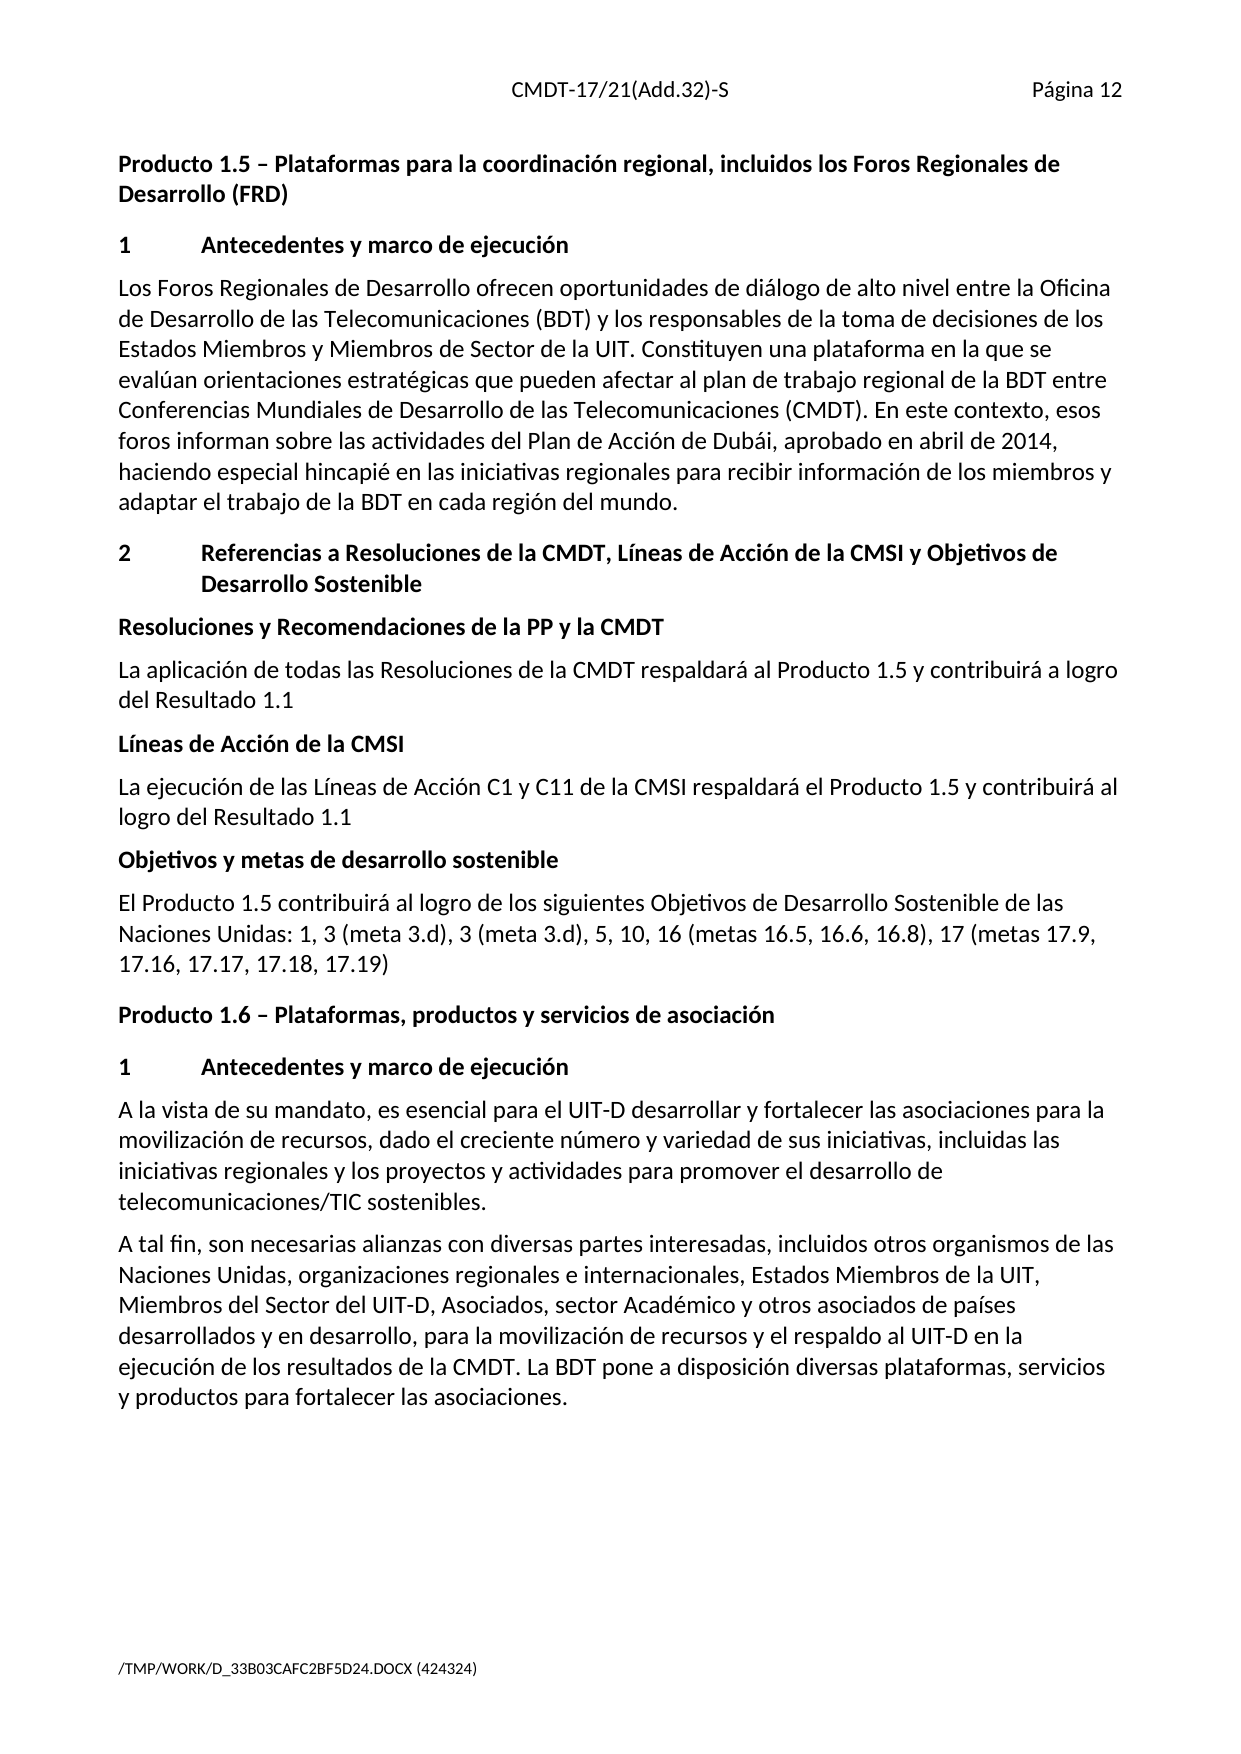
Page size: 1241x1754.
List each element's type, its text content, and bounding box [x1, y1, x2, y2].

subtitle 1 Antecedentes y marco de ejecución [118, 229, 1122, 260]
subtitle 2 Referencias a Resoluciones de la CMDT, Líneas de Acción de la CMSI y Objetivos de Desarrollo Sostenible [118, 538, 1122, 599]
text Resoluciones y Recomendaciones de la PP y la CMDT [118, 611, 1122, 642]
text La ejecución de las Líneas de Acción C1 y C11 de la CMSI respaldará el Producto 1.5 y contribuirá al logro del Resultado 1.1 [118, 771, 1122, 832]
text Los Foros Regionales de Desarrollo ofrecen oportunidades de diálogo de alto nivel entre la Oficina de Desarrollo de las Telecomunicaciones (BDT) y los responsables de la toma de decisiones de los Estados Miembros y Miembros de Sector de la UIT. Constituyen una plataforma en la que se evalúan orientaciones estratégicas que pueden afectar al plan de trabajo regional de la BDT entre Conferencias Mundiales de Desarrollo de las Telecomunicaciones (CMDT). En este contexto, esos foros informan sobre las actividades del Plan de Acción de Dubái, aprobado en abril de 2014, haciendo especial hincapié en las iniciativas regionales para recibir información de los miembros y adaptar el trabajo de la BDT en cada región del mundo. [118, 273, 1122, 517]
text A la vista de su mandato, es esencial para el UIT-D desarrollar y fortalecer las asociaciones para la movilización de recursos, dado el creciente número y variedad de sus iniciativas, incluidas las iniciativas regionales y los proyectos y actividades para promover el desarrollo de telecomunicaciones/TIC sostenibles. [118, 1094, 1122, 1216]
subtitle Producto 1.5 – Plataformas para la coordinación regional, incluidos los Foros Regionales de Desarrollo (FRD) [118, 148, 1122, 209]
text Líneas de Acción de la CMSI [118, 728, 1122, 758]
text El Producto 1.5 contribuirá al logro de los siguientes Objetivos de Desarrollo Sostenible de las Naciones Unidas: 1, 3 (meta 3.d), 3 (meta 3.d), 5, 10, 16 (metas 16.5, 16.6, 16.8), 17 (metas 17.9, 17.16, 17.17, 17.18, 17.19) [118, 887, 1122, 979]
text La aplicación de todas las Resoluciones de la CMDT respaldará al Producto 1.5 y contribuirá a logro del Resultado 1.1 [118, 654, 1122, 715]
text A tal fin, son necesarias alianzas con diversas partes interesadas, incluidos otros organismos de las Naciones Unidas, organizaciones regionales e internacionales, Estados Miembros de la UIT, Miembros del Sector del UIT-D, Asociados, sector Académico y otros asociados de países desarrollados y en desarrollo, para la movilización de recursos y el respaldo al UIT-D en la ejecución de los resultados de la CMDT. La BDT pone a disposición diversas plataformas, servicios y productos para fortalecer las asociaciones. [118, 1229, 1122, 1412]
text Objetivos y metas de desarrollo sostenible [118, 844, 1122, 875]
subtitle Producto 1.6 – Plataformas, productos y servicios de asociación [118, 1000, 1122, 1030]
subtitle 1 Antecedentes y marco de ejecución [118, 1051, 1122, 1082]
